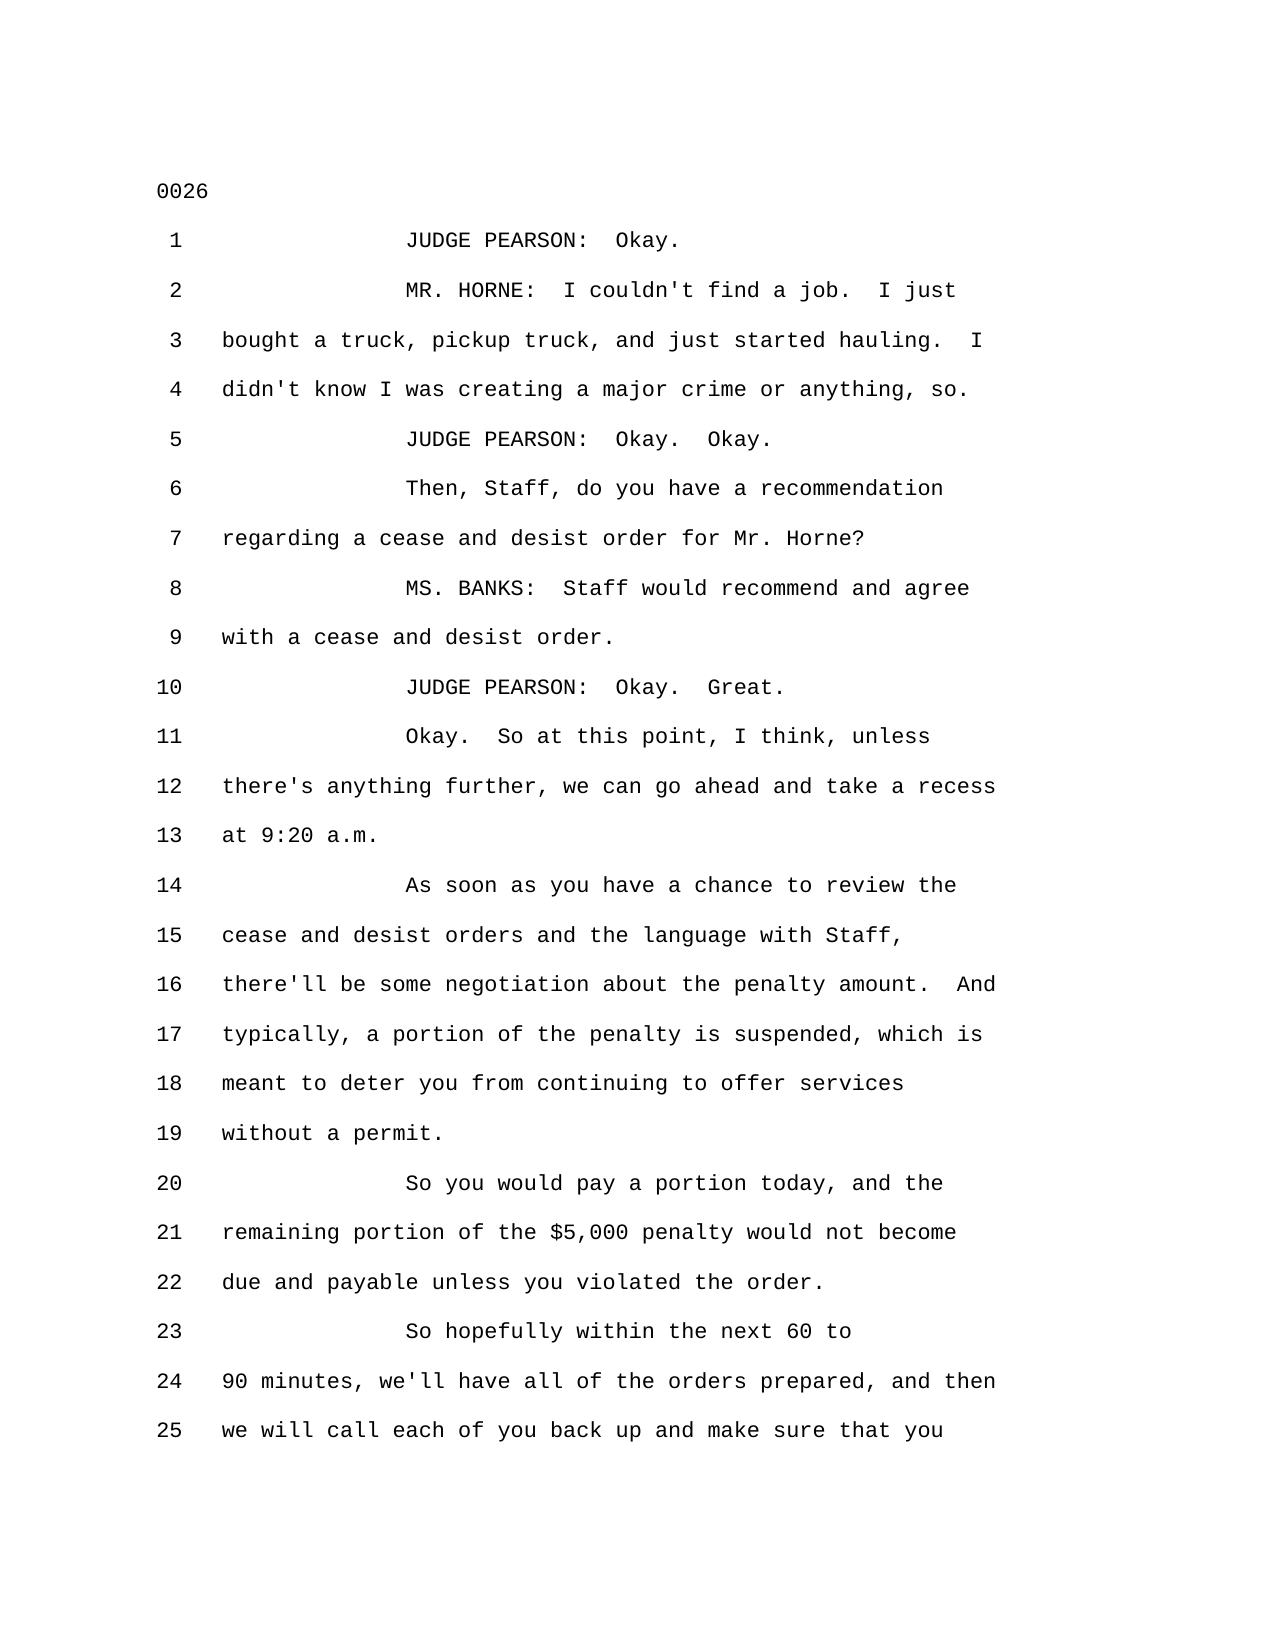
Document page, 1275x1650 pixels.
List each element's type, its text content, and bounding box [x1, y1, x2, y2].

text 4 didn't know I was creating a major crime or anything, so. [156, 378, 1119, 403]
text 20 So you would pay a portion today, and the [156, 1172, 1119, 1196]
text 14 As soon as you have a chance to review the [156, 874, 1119, 899]
text 7 regarding a cease and desist order for Mr. Horne? [156, 527, 1119, 552]
text 17 typically, a portion of the penalty is suspended, which is [156, 1023, 1119, 1048]
text 25 we will call each of you back up and make sure that you [156, 1419, 1119, 1444]
text 24 90 minutes, we'll have all of the orders prepared, and then [156, 1370, 1119, 1395]
text 15 cease and desist orders and the language with Staff, [156, 924, 1119, 948]
text 22 due and payable unless you violated the order. [156, 1271, 1119, 1296]
text 2 MR. HORNE: I couldn't find a job. I just [156, 279, 1119, 304]
text 3 bought a truck, pickup truck, and just started hauling. I [156, 329, 1119, 353]
text 9 with a cease and desist order. [156, 626, 1119, 651]
text 16 there'll be some negotiation about the penalty amount. And [156, 973, 1119, 998]
text 6 Then, Staff, do you have a recommendation [156, 477, 1119, 502]
text 1 JUDGE PEARSON: Okay. [156, 229, 1119, 254]
text 23 So hopefully within the next 60 to [156, 1320, 1119, 1345]
text 0026 [156, 180, 1119, 205]
text 18 meant to deter you from continuing to offer services [156, 1072, 1119, 1097]
text 12 there's anything further, we can go ahead and take a recess [156, 775, 1119, 800]
text 10 JUDGE PEARSON: Okay. Great. [156, 676, 1119, 701]
text 19 without a permit. [156, 1122, 1119, 1147]
text 5 JUDGE PEARSON: Okay. Okay. [156, 428, 1119, 453]
text 13 at 9:20 a.m. [156, 824, 1119, 849]
text 21 remaining portion of the $5,000 penalty would not become [156, 1221, 1119, 1246]
text 11 Okay. So at this point, I think, unless [156, 725, 1119, 750]
text 8 MS. BANKS: Staff would recommend and agree [156, 577, 1119, 601]
